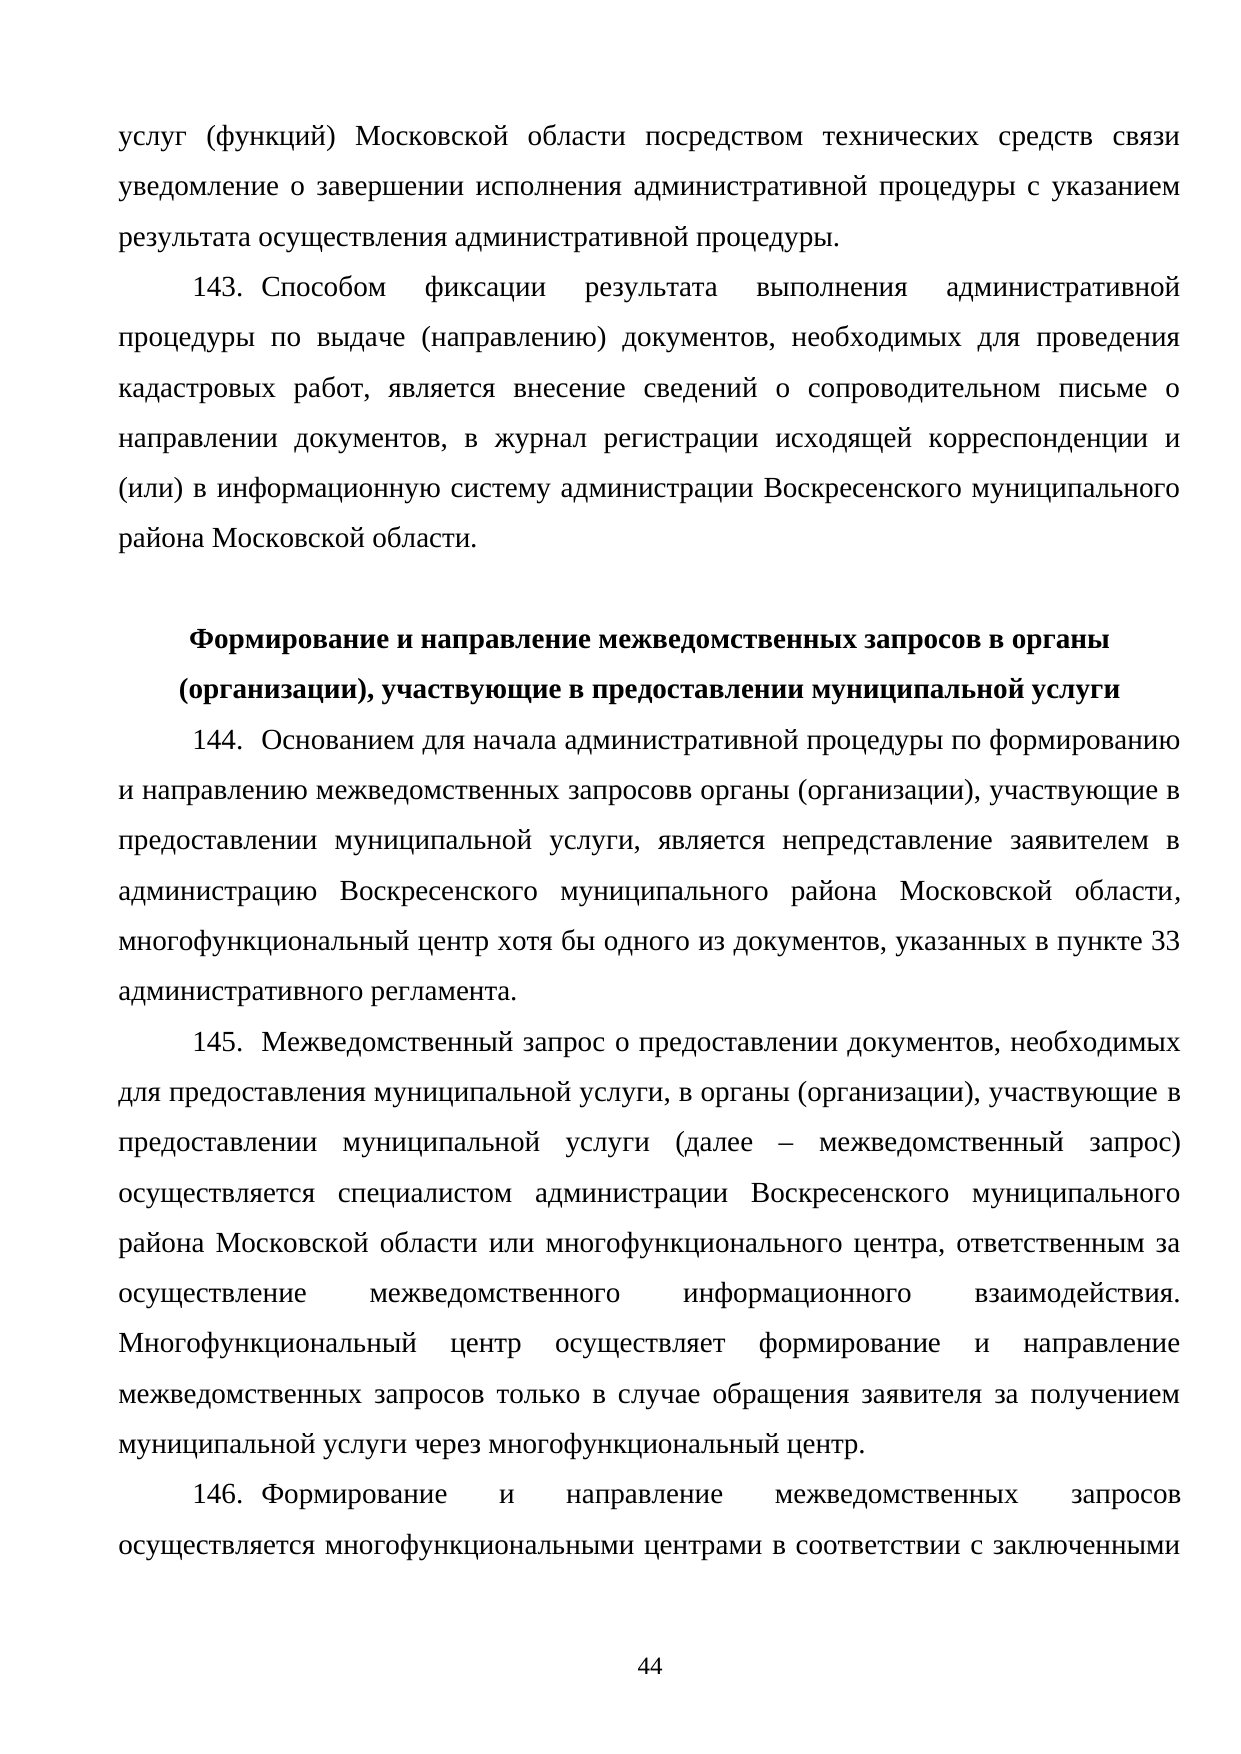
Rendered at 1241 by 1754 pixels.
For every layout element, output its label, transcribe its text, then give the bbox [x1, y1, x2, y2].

text Формирование и направление межведомственных запросов в органы (организации), участвующие в предоставлении муниципальной услуги [118, 621, 1181, 705]
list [118, 118, 1181, 252]
list Межведомственный запрос о предоставлении документов, необходимых для предоставления муниципальной услуги, в органы (организации), участвующие в предоставлении муниципальной услуги (далее – межведомственный запрос) осуществляется специалистом администрации Воскресенского муниципального района Московской области или многофункционального центра, ответственным за осуществление межведомственного информационного взаимодействия. Многофункциональный центр осуществляет формирование и направление межведомственных запросов только в случае обращения заявителя за получением муниципальной услуги через многофункциональный центр. [118, 1024, 1181, 1460]
list Способом фиксации результата выполнения административной процедуры по выдаче (направлению) документов, необходимых для проведения кадастровых работ, является внесение сведений о сопроводительном письме о направлении документов, в журнал регистрации исходящей корреспонденции и (или) в информационную систему администрации Воскресенского муниципального района Московской области. [118, 269, 1181, 554]
list Основанием для начала административной процедуры по формированию и направлению межведомственных запросовв органы (организации), участвующие в предоставлении муниципальной услуги, является непредставление заявителем в администрацию Воскресенского муниципального района Московской области, многофункциональный центр хотя бы одного из документов, указанных в пункте 33 административного регламента. [118, 722, 1181, 1007]
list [118, 1477, 1181, 1560]
